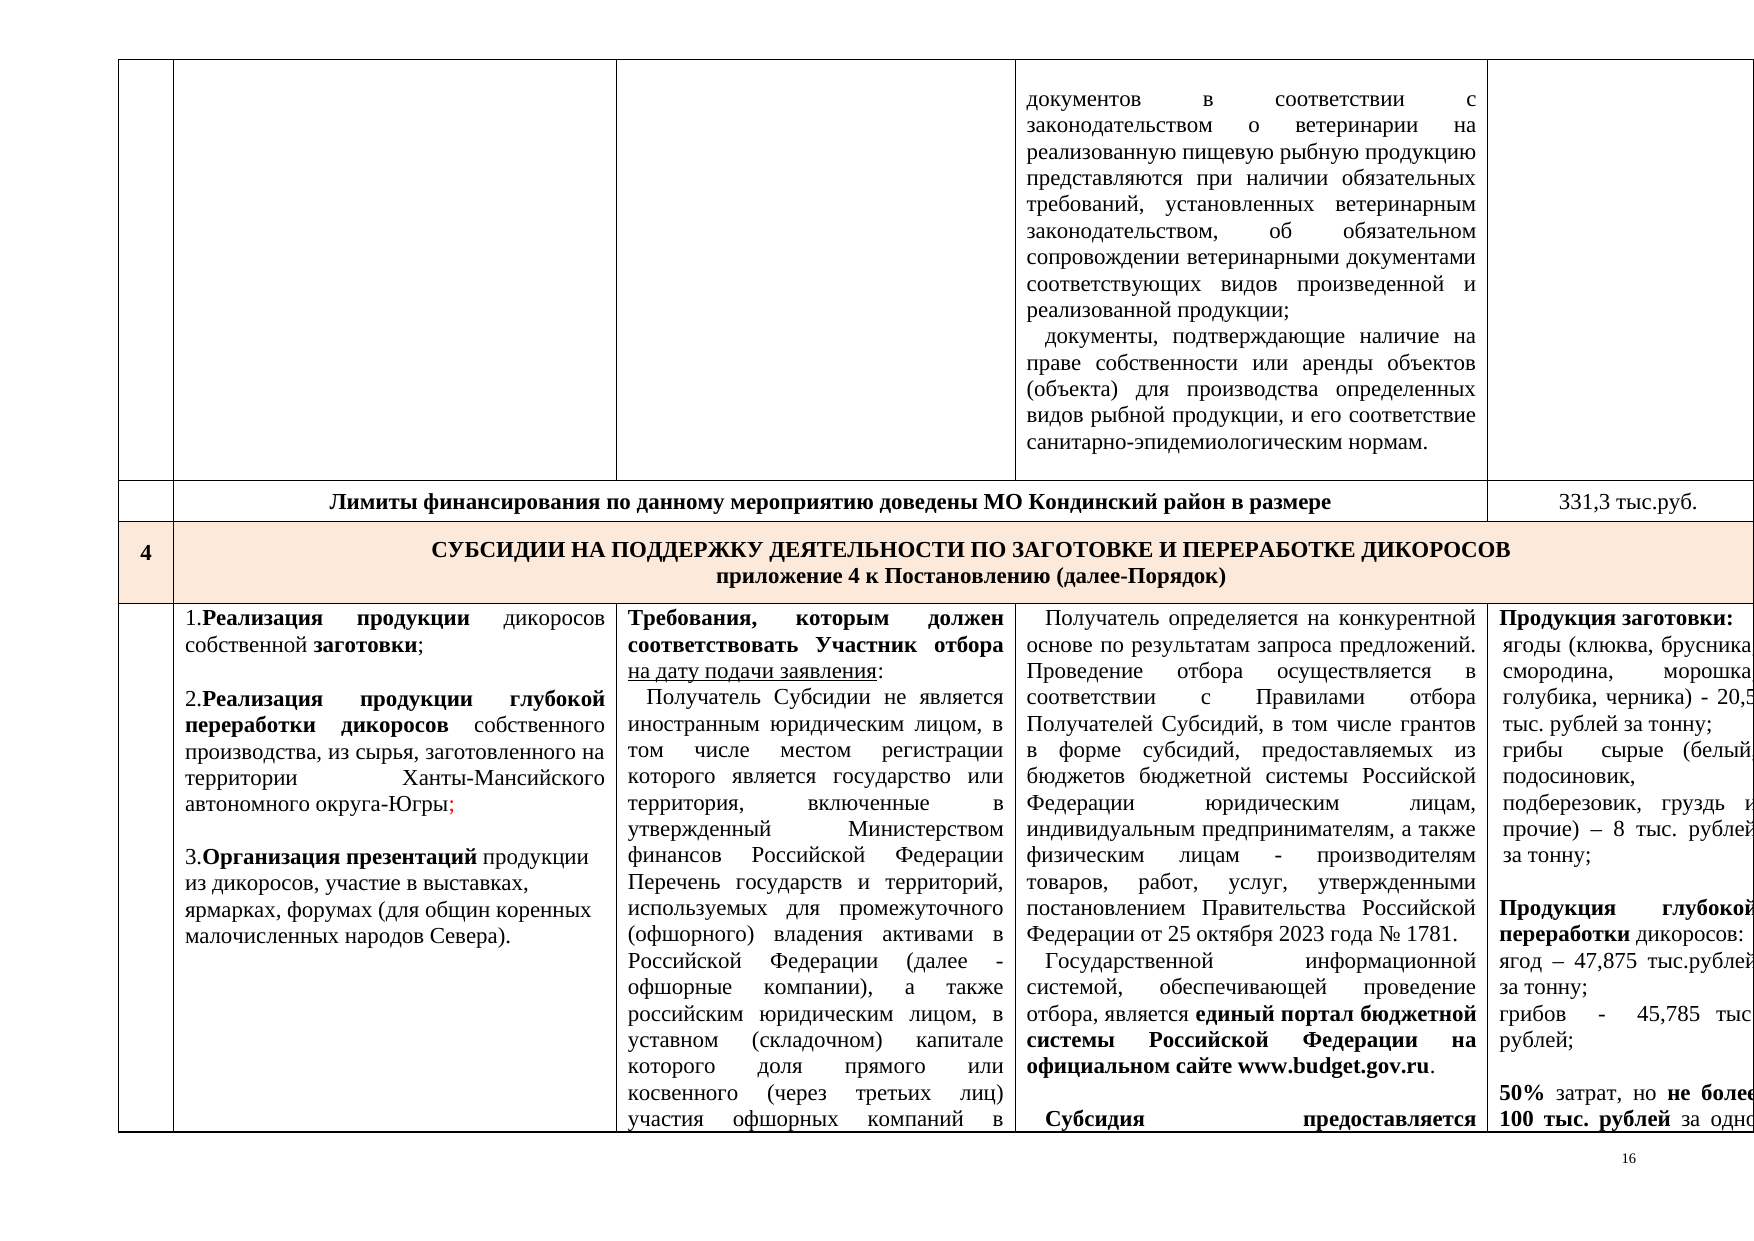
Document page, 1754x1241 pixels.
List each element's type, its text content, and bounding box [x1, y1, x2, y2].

table_cell 4 [119, 522, 173, 603]
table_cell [617, 60, 1015, 480]
table_cell СУБСИДИИ НА ПОДДЕРЖКУ ДЕЯТЕЛЬНОСТИ ПО ЗАГОТОВКЕ И ПЕРЕРАБОТКЕ ДИКОРОСОВ приложение 4 к Постановлению (далее-Порядок) [174, 522, 1753, 603]
table_cell [119, 60, 173, 480]
table_cell 331,3 тыс.руб. [1488, 481, 1753, 521]
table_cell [174, 604, 616, 1131]
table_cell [617, 604, 1015, 1131]
table_cell [119, 481, 173, 521]
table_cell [1016, 604, 1487, 1131]
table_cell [1488, 60, 1753, 480]
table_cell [1016, 60, 1487, 480]
table_cell Лимиты финансирования по данному мероприятию доведены МО Кондинский район в размере [174, 481, 1487, 521]
table_cell [119, 604, 173, 1131]
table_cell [1488, 604, 1753, 1131]
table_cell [174, 60, 616, 480]
